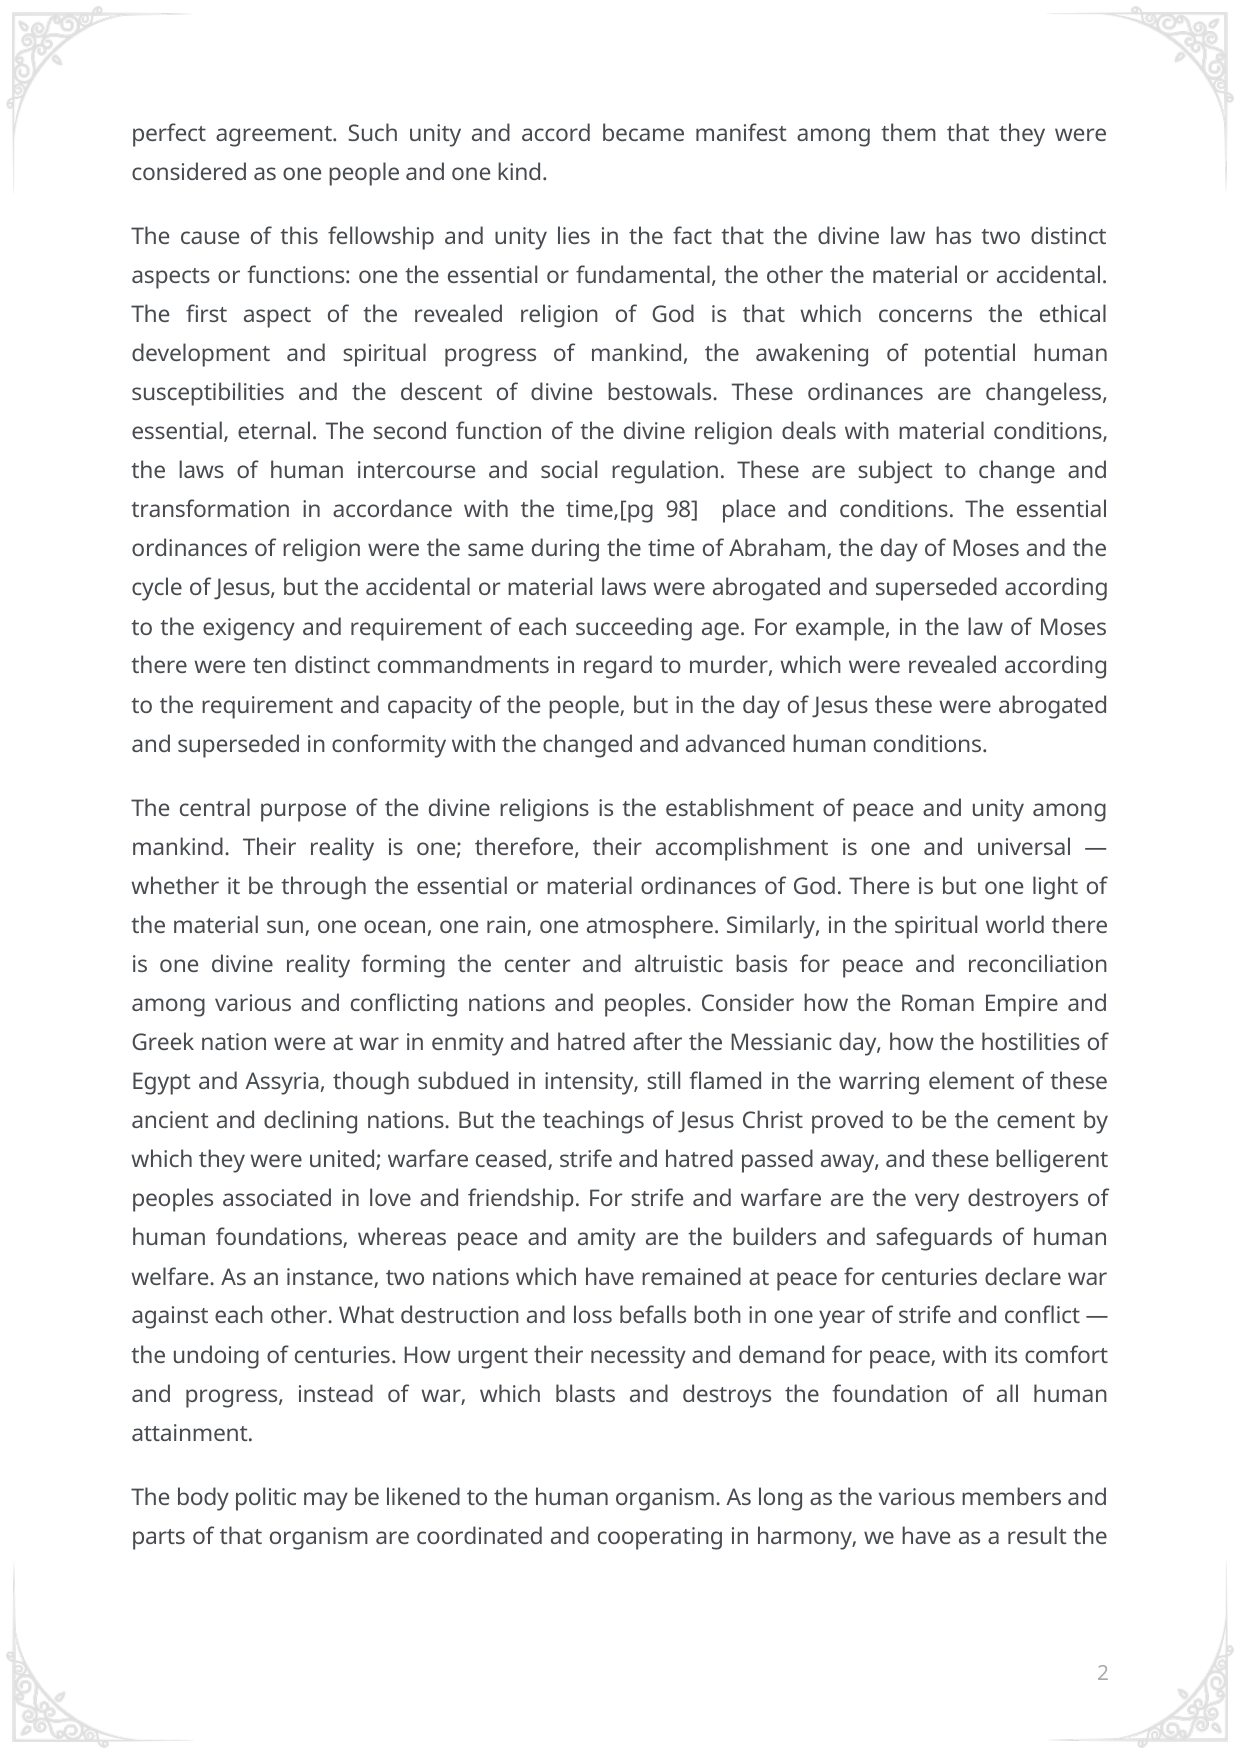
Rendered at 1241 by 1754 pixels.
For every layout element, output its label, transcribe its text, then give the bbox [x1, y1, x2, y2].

text The cause of this fellowship and unity lies in the fact that the divine law has two distinct aspects or functions: one the essential or fundamental, the other the material or accidental. The first aspect of the revealed religion of God is that which concerns the ethical development and spiritual progress of mankind, the awakening of potential human susceptibilities and the descent of divine bestowals. These ordinances are changeless, essential, eternal. The second function of the divine religion deals with material conditions, the laws of human intercourse and social regulation. These are subject to change and transformation in accordance with the time,[pg 98] place and conditions. The essential ordinances of religion were the same during the time of Abraham, the day of Moses and the cycle of Jesus, but the accidental or material laws were abrogated and superseded according to the exigency and requirement of each succeeding age. For example, in the law of Moses there were ten distinct commandments in regard to murder, which were revealed according to the requirement and capacity of the people, but in the day of Jesus these were abrogated and superseded in conformity with the changed and advanced human conditions. [131, 220, 1109, 759]
picture [6, 6, 194, 194]
picture [1046, 6, 1234, 194]
picture [6, 1560, 194, 1748]
picture [1046, 1560, 1234, 1748]
text The central purpose of the divine religions is the establishment of peace and unity among mankind. Their reality is one; therefore, their accomplishment is one and universal — whether it be through the essential or material ordinances of God. There is but one light of the material sun, one ocean, one rain, one atmosphere. Similarly, in the spiritual world there is one divine reality forming the center and altruistic basis for peace and reconciliation among various and conflicting nations and peoples. Consider how the Roman Empire and Greek nation were at war in enmity and hatred after the Messianic day, how the hostilities of Egypt and Assyria, though subdued in intensity, still flamed in the warring element of these ancient and declining nations. But the teachings of Jesus Christ proved to be the cement by which they were united; warfare ceased, strife and hatred passed away, and these belligerent peoples associated in love and friendship. For strife and warfare are the very destroyers of human foundations, whereas peace and amity are the builders and safeguards of human welfare. As an instance, two nations which have remained at peace for centuries declare war against each other. What destruction and loss befalls both in one year of strife and conflict — the undoing of centuries. How urgent their necessity and demand for peace, with its comfort and progress, instead of war, which blasts and destroys the foundation of all human attainment. [131, 792, 1109, 1448]
